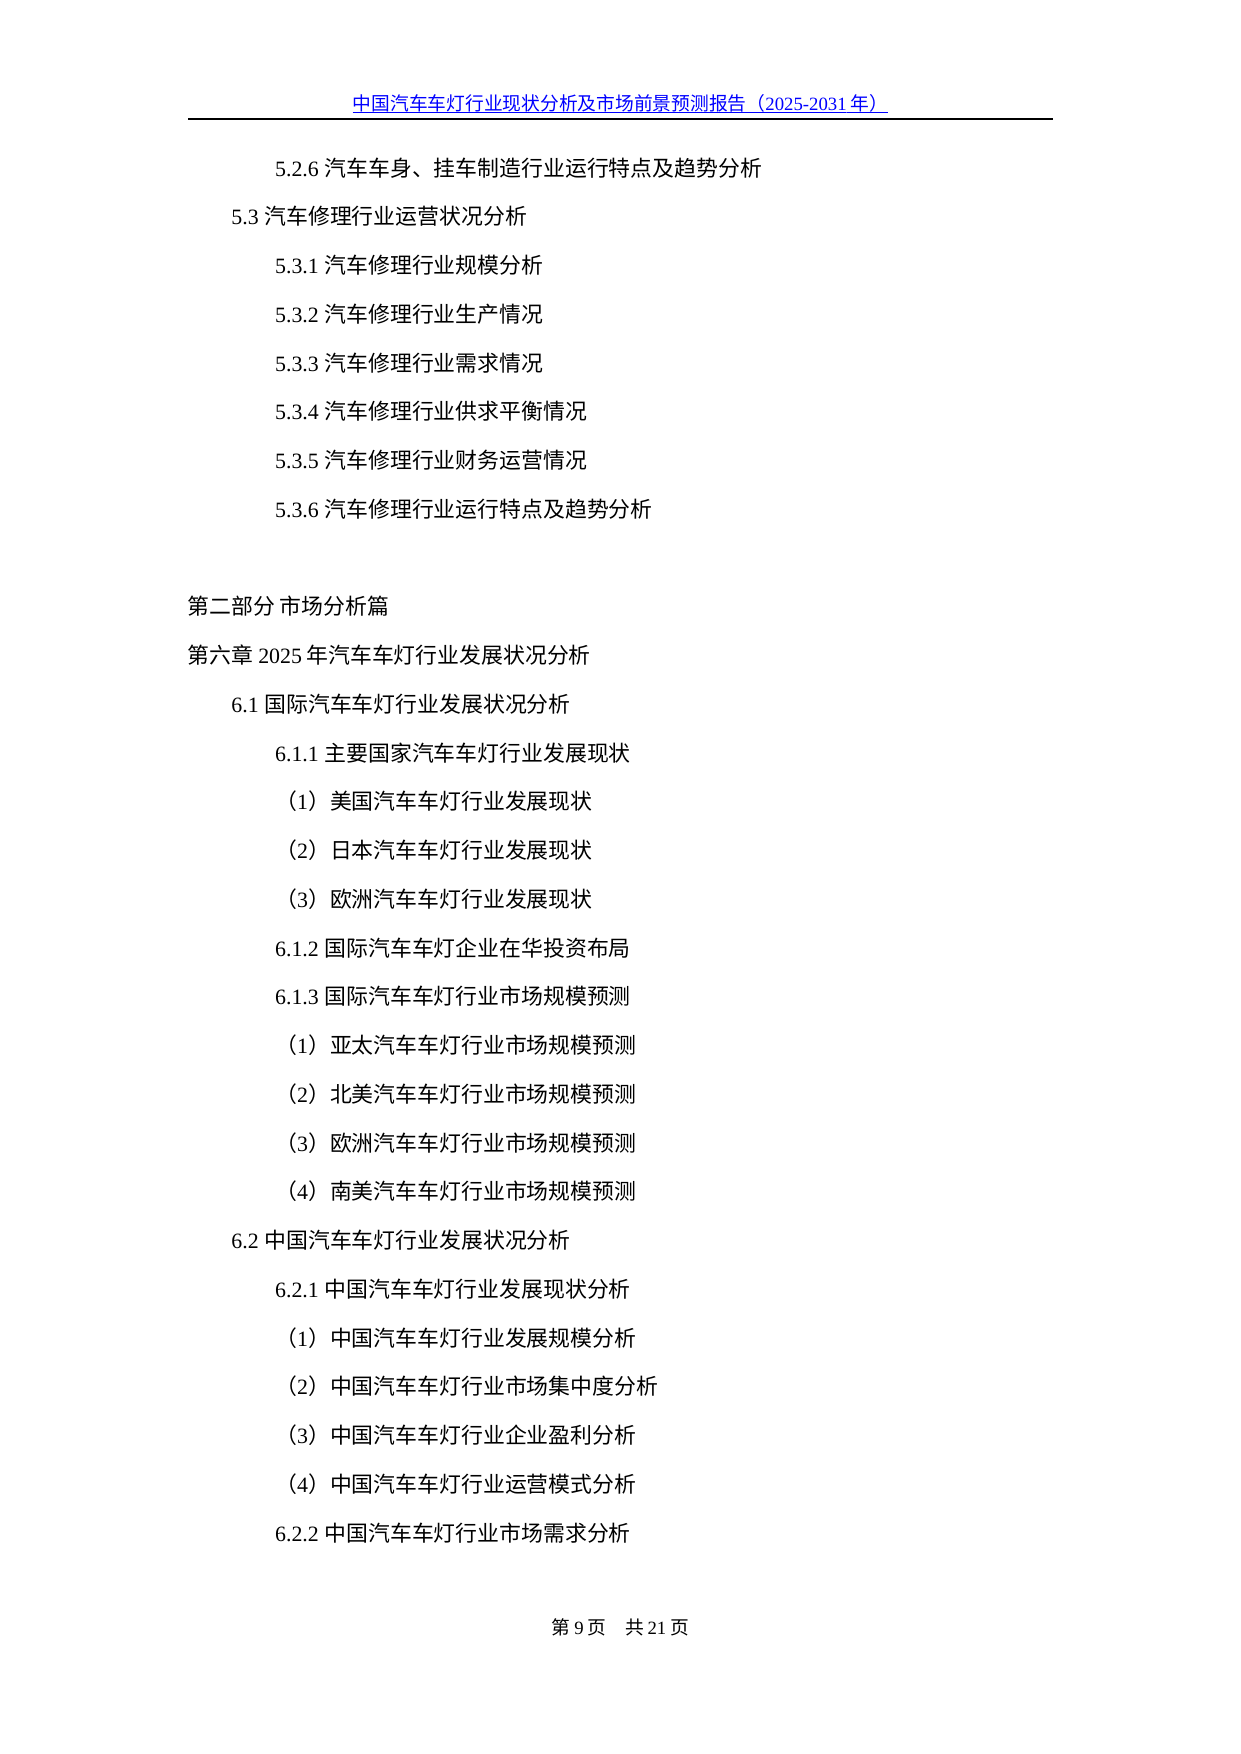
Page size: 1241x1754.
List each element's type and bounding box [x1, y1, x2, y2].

text [187, 150, 1053, 1548]
